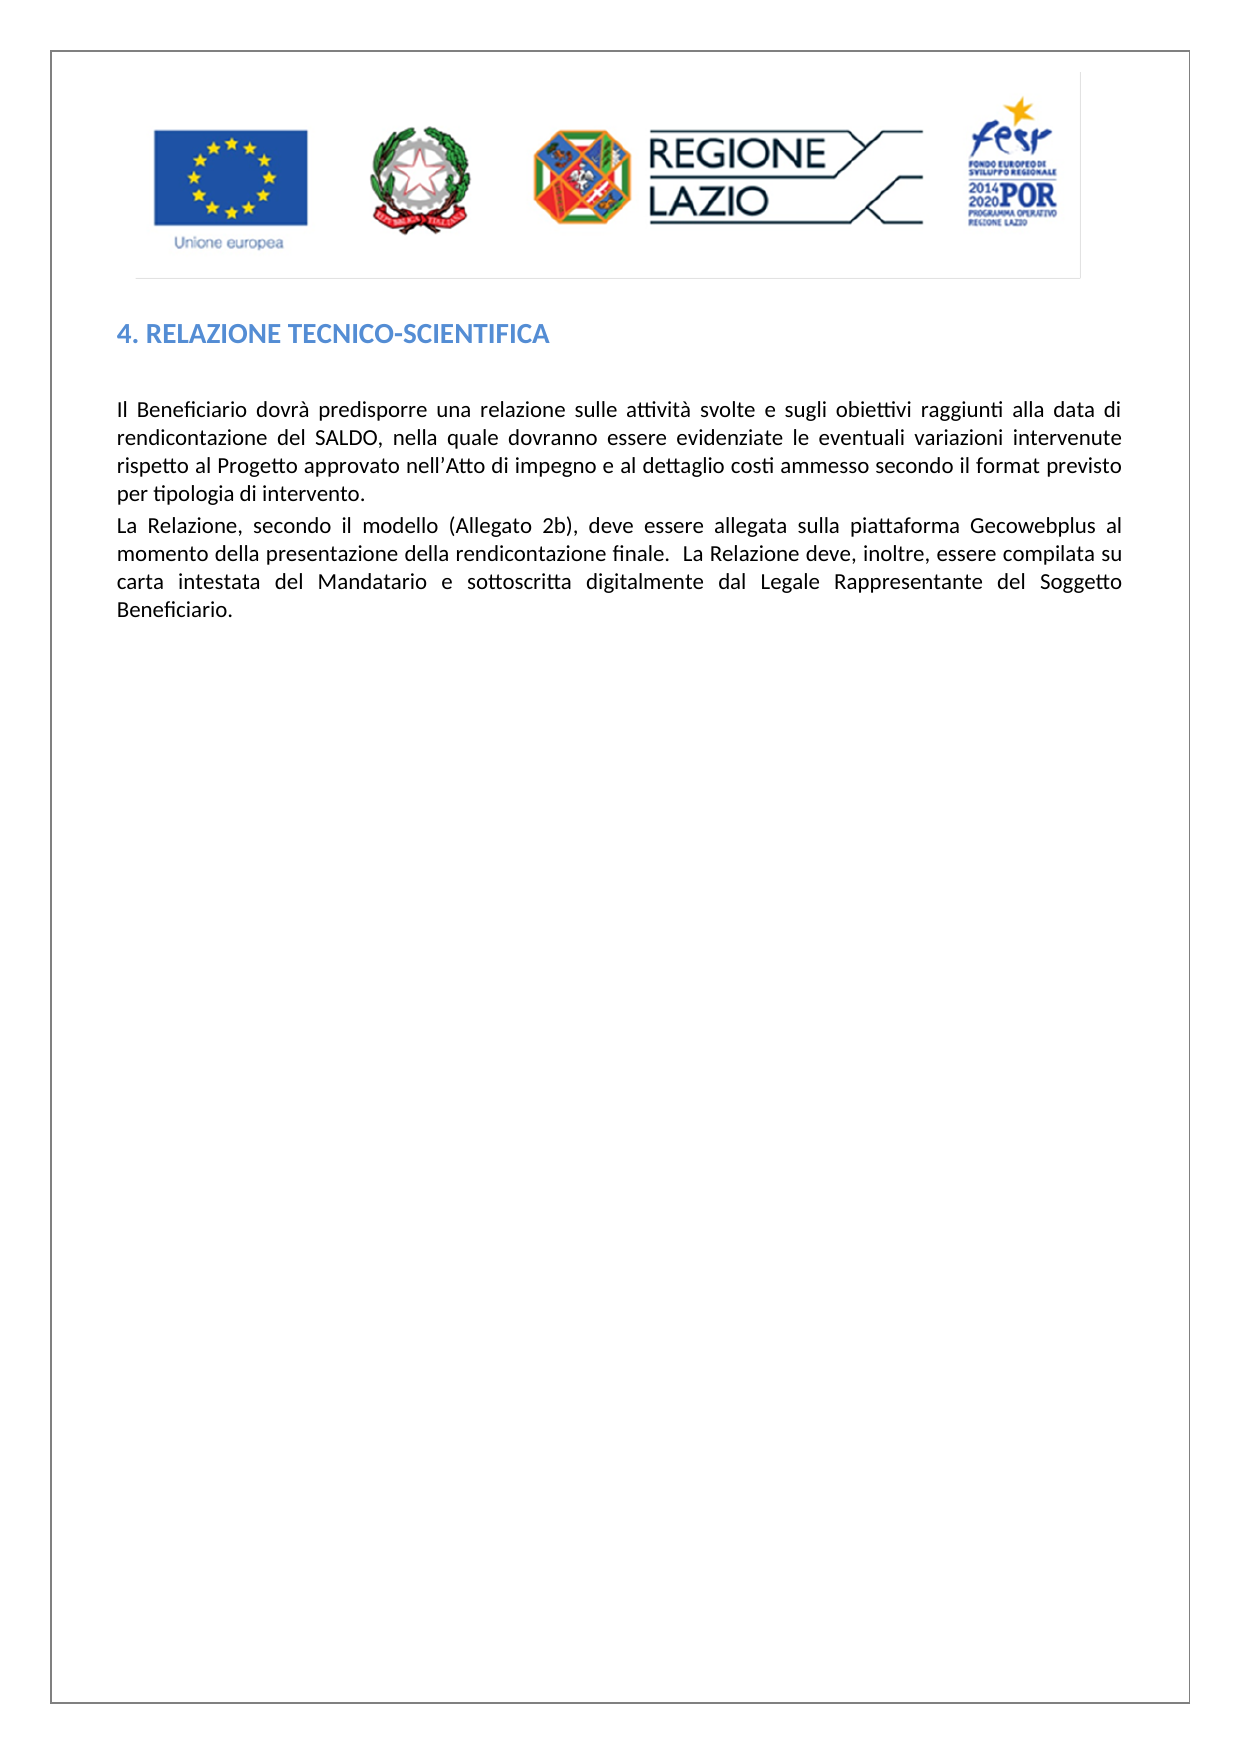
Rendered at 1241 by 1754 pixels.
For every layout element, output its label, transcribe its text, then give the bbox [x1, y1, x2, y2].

list La Relazione, secondo il modello (Allegato 2b), deve essere allegata sulla piattaforma Gecowebplus al momento della presentazione della rendicontazione finale. La Relazione deve, inoltre, essere compilata su carta intestata del Mandatario e sottoscritta digitalmente dal Legale Rappresentante del Soggetto Beneficiario. [117, 511, 1124, 623]
picture [135, 72, 1081, 279]
list Il Beneficiario dovrà predisporre una relazione sulle attività svolte e sugli obiettivi raggiunti alla data di rendicontazione del SALDO, nella quale dovranno essere evidenziate le eventuali variazioni intervenute rispetto al Progetto approvato nell’Atto di impegno e al dettaglio costi ammesso secondo il format previsto per tipologia di intervento. [117, 395, 1124, 507]
subtitle 4. RELAZIONE TECNICO-SCIENTIFICA [117, 315, 1057, 350]
